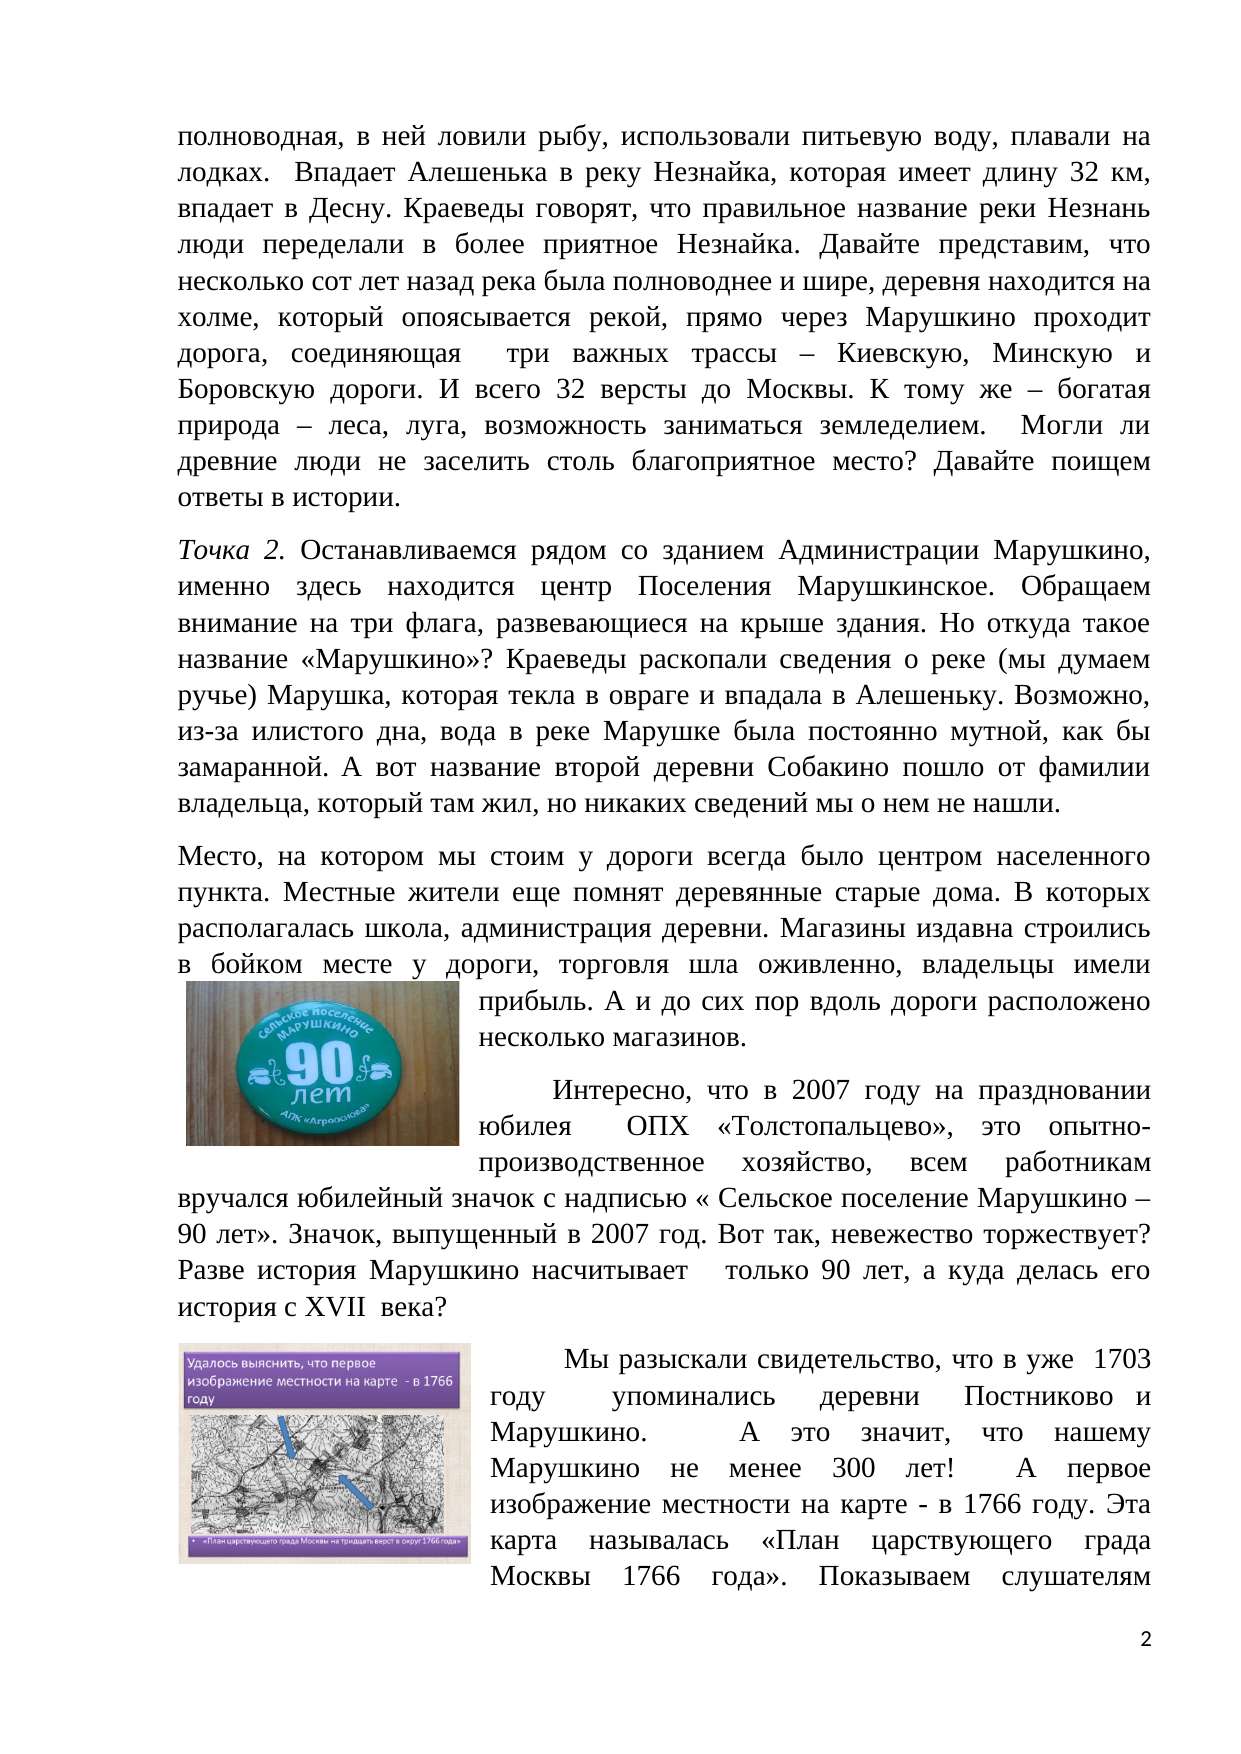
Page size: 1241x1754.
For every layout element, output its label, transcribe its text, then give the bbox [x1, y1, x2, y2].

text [177, 118, 1152, 513]
picture [184, 981, 459, 1145]
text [177, 1341, 1152, 1592]
text Точка 2. Останавливаемся рядом со зданием Администрации Марушкино, именно здесь находится центр Поселения Марушкинское. Обращаем внимание на три флага, развевающиеся на крыше здания. Но откуда такое название «Марушкино»? Краеведы раскопали сведения о реке (мы думаем ручье) Марушка, которая текла в овраге и впадала в Алешеньку. Возможно, из-за илистого дна, вода в реке Марушке была постоянно мутной, как бы замаранной. А вот название второй деревни Собакино пошло от фамилии владельца, который там жил, но никаких сведений мы о нем не нашли. [177, 532, 1152, 819]
picture [177, 1343, 471, 1562]
text Место, на котором мы стоим у дороги всегда было центром населенного пункта. Местные жители еще помнят деревянные старые дома. В которых располагалась школа, администрация деревни. Магазины издавна строились в бойком месте у дороги, торговля шла оживленно, владельцы имели прибыль. А и до сих пор вдоль дороги расположено несколько магазинов. [177, 838, 1152, 1052]
text Интересно, что в 2007 году на праздновании юбилея ОПХ «Толстопальцево», это опытно- производственное хозяйство, всем работникам вручался юбилейный значок с надписью « Сельское поселение Марушкино – 90 лет». Значок, выпущенный в 2007 год. Вот так, невежество торжествует? Разве история Марушкино насчитывает только 90 лет, а куда делась его история с XVII века? [177, 1072, 1152, 1322]
